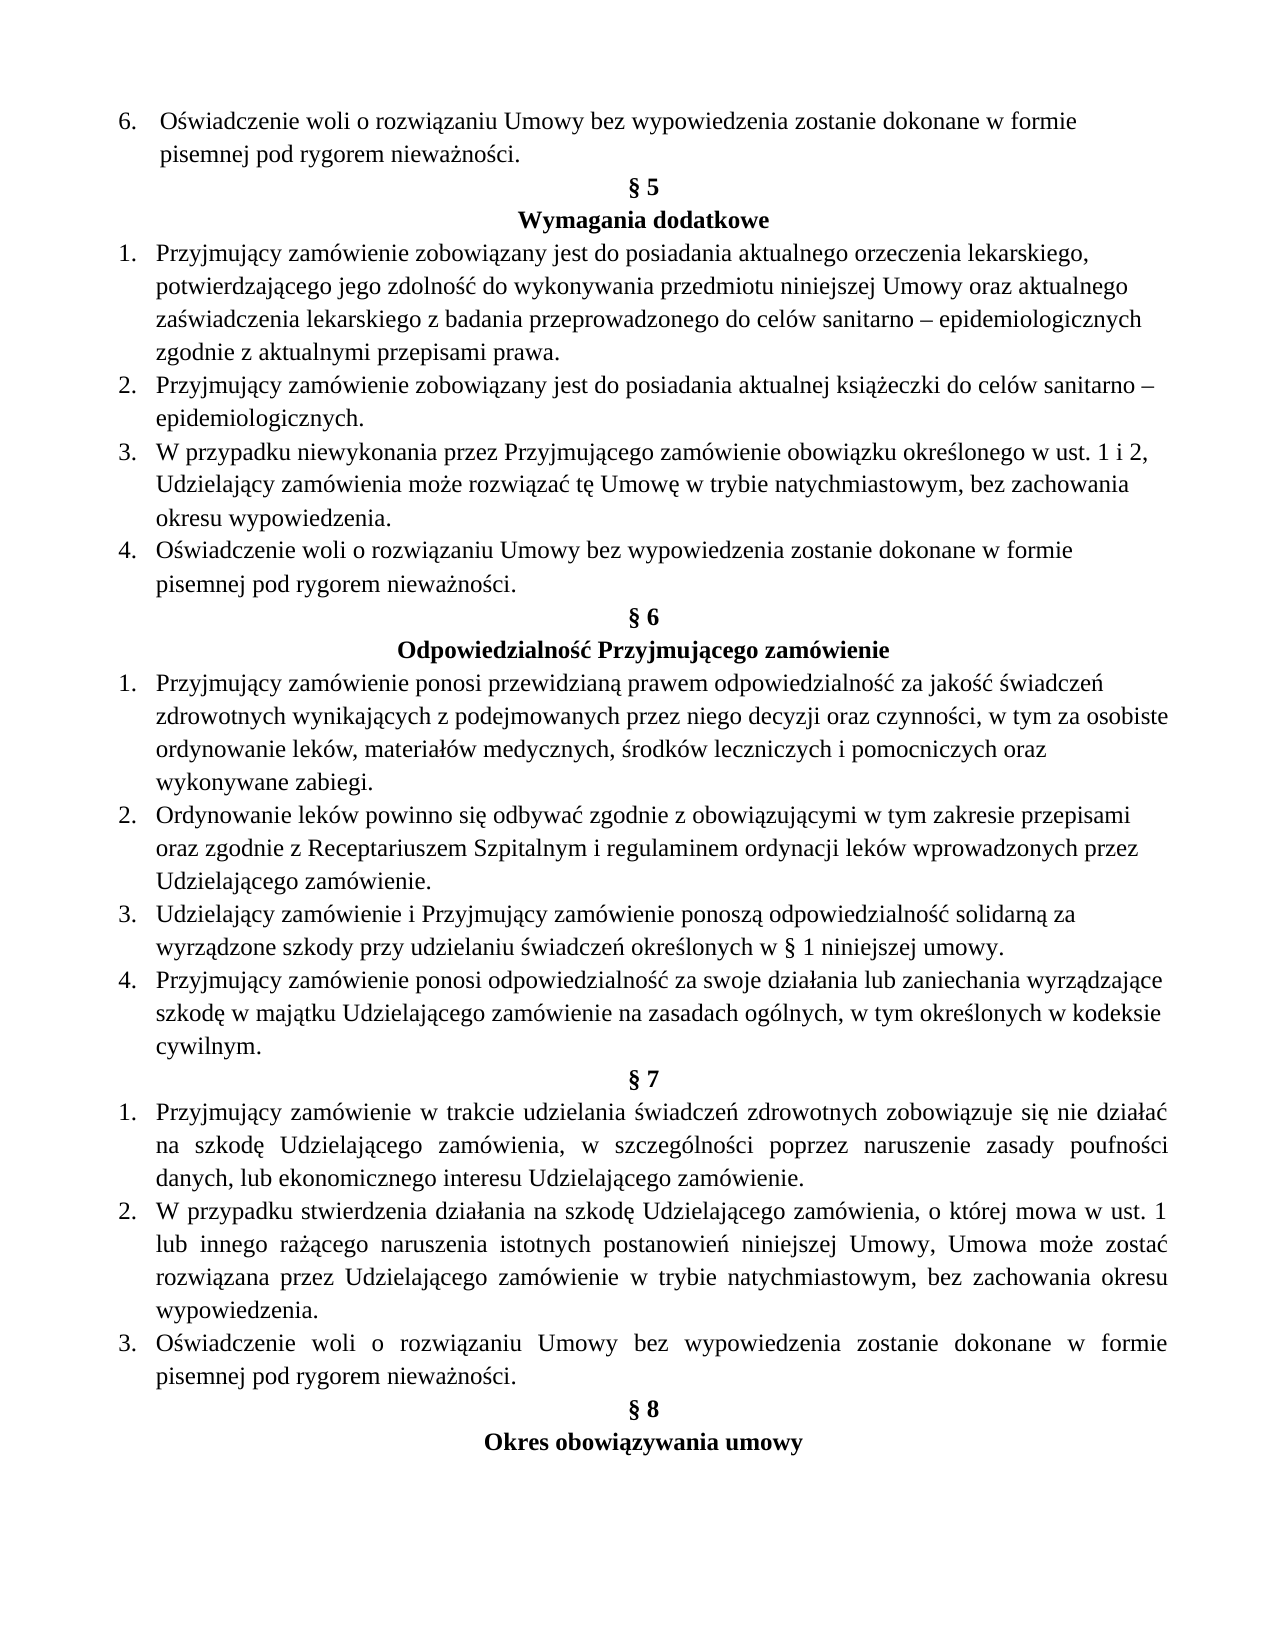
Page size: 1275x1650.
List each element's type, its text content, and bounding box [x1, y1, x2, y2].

list Przyjmujący zamówienie zobowiązany jest do posiadania aktualnej książeczki do celów sanitarno – epidemiologicznych. [118, 371, 1169, 432]
list Przyjmujący zamówienie ponosi przewidzianą prawem odpowiedzialność za jakość świadczeń zdrowotnych wynikających z podejmowanych przez niego decyzji oraz czynności, w tym za osobiste ordynowanie leków, materiałów medycznych, środków leczniczych i pomocniczych oraz wykonywane zabiegi. [118, 668, 1169, 796]
list Oświadczenie woli o rozwiązaniu Umowy bez wypowiedzenia zostanie dokonane w formie pisemnej pod rygorem nieważności. [118, 106, 1169, 168]
list W przypadku niewykonania przez Przyjmującego zamówienie obowiązku określonego w ust. 1 i 2, Udzielający zamówienia może rozwiązać tę Umowę w trybie natychmiastowym, bez zachowania okresu wypowiedzenia. [118, 437, 1169, 531]
text § 5 [118, 172, 1169, 201]
text § 8 [118, 1394, 1169, 1423]
list Oświadczenie woli o rozwiązaniu Umowy bez wypowiedzenia zostanie dokonane w formie pisemnej pod rygorem nieważności. [118, 1328, 1169, 1390]
text Odpowiedzialność Przyjmującego zamówienie [118, 635, 1169, 663]
text § 7 [118, 1064, 1169, 1093]
text § 6 [118, 602, 1169, 630]
list Oświadczenie woli o rozwiązaniu Umowy bez wypowiedzenia zostanie dokonane w formie pisemnej pod rygorem nieważności. [118, 536, 1169, 597]
list Ordynowanie leków powinno się odbywać zgodnie z obowiązującymi w tym zakresie przepisami oraz zgodnie z Receptariuszem Szpitalnym i regulaminem ordynacji leków wprowadzonych przez Udzielającego zamówienie. [118, 800, 1169, 894]
list W przypadku stwierdzenia działania na szkodę Udzielającego zamówienia, o której mowa w ust. 1 lub innego rażącego naruszenia istotnych postanowień niniejszej Umowy, Umowa może zostać rozwiązana przez Udzielającego zamówienie w trybie natychmiastowym, bez zachowania okresu wypowiedzenia. [118, 1196, 1169, 1324]
list Przyjmujący zamówienie ponosi odpowiedzialność za swoje działania lub zaniechania wyrządzające szkodę w majątku Udzielającego zamówienie na zasadach ogólnych, w tym określonych w kodeksie cywilnym. [118, 965, 1169, 1060]
list Udzielający zamówienie i Przyjmujący zamówienie ponoszą odpowiedzialność solidarną za wyrządzone szkody przy udzielaniu świadczeń określonych w § 1 niniejszej umowy. [118, 899, 1169, 961]
list Przyjmujący zamówienie zobowiązany jest do posiadania aktualnego orzeczenia lekarskiego, potwierdzającego jego zdolność do wykonywania przedmiotu niniejszej Umowy oraz aktualnego zaświadczenia lekarskiego z badania przeprowadzonego do celów sanitarno – epidemiologicznych zgodnie z aktualnymi przepisami prawa. [118, 238, 1169, 366]
list Przyjmujący zamówienie w trakcie udzielania świadczeń zdrowotnych zobowiązuje się nie działać na szkodę Udzielającego zamówienia, w szczególności poprzez naruszenie zasady poufności danych, lub ekonomicznego interesu Udzielającego zamówienie. [118, 1097, 1169, 1192]
text Wymagania dodatkowe [118, 205, 1169, 234]
text Okres obowiązywania umowy [118, 1427, 1169, 1456]
